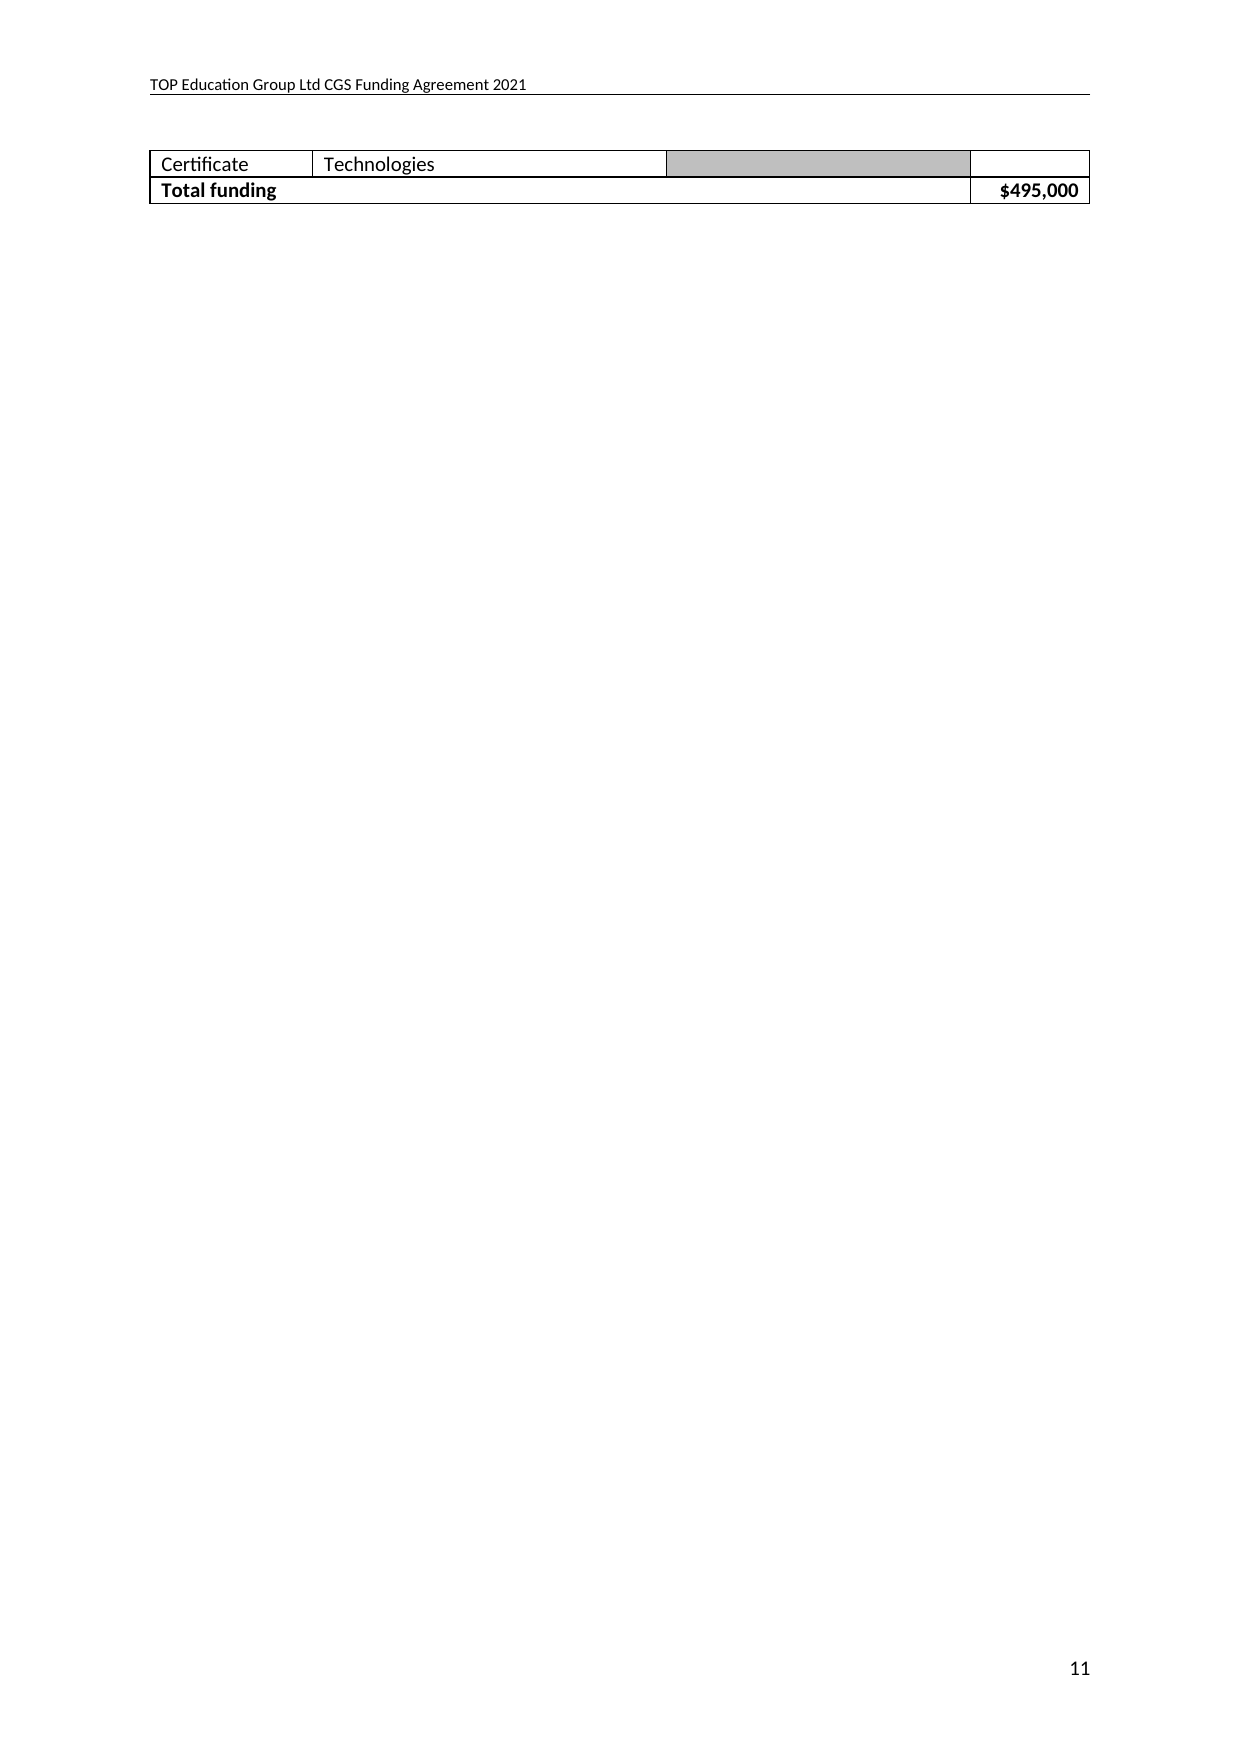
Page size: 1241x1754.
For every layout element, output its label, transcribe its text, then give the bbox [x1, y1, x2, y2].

table_cell $89,100 [971, 151, 1089, 176]
table_cell Total funding [151, 178, 970, 203]
table_cell $495,000 [971, 178, 1089, 203]
table_cell [667, 151, 970, 176]
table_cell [313, 151, 666, 176]
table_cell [151, 151, 312, 176]
